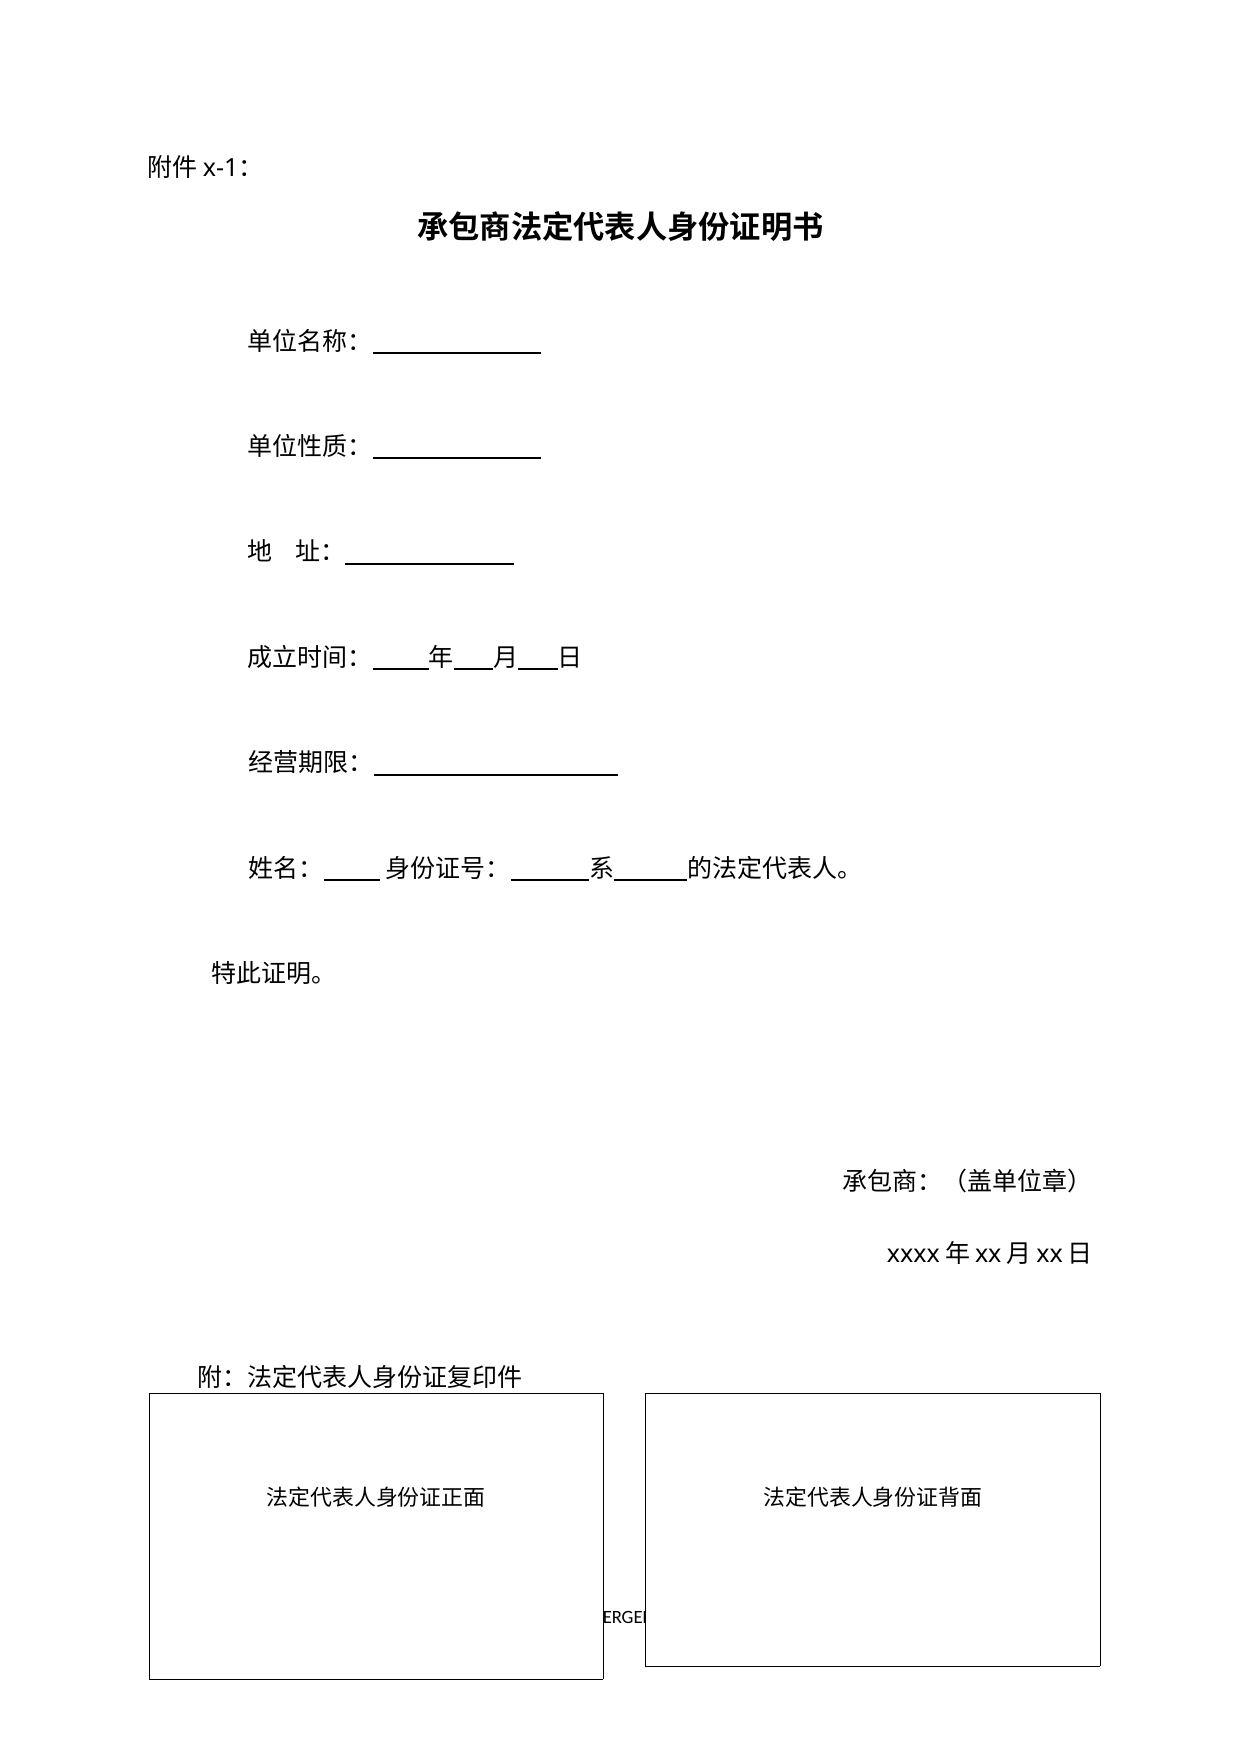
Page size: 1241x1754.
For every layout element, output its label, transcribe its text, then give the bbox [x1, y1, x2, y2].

text 单位名称： [148, 321, 1092, 357]
text 单位性质： [148, 426, 1092, 463]
text 特此证明。 [148, 953, 1092, 990]
text 成立时间： 年 月 日 [148, 637, 1092, 673]
text 地 址： [148, 532, 1092, 568]
text 附：法定代表人身份证复印件 [148, 1357, 1092, 1393]
text xxxx年xx月xx日 [148, 1233, 1092, 1270]
text 姓名： 身份证号： 系 的法定代表人。 [148, 848, 1092, 884]
text 附件x-1： [148, 148, 1092, 184]
text 承包商法定代表人身份证明书 [148, 202, 1092, 247]
text 经营期限： [148, 743, 1092, 779]
text 承包商：（盖单位章） [148, 1161, 1092, 1197]
